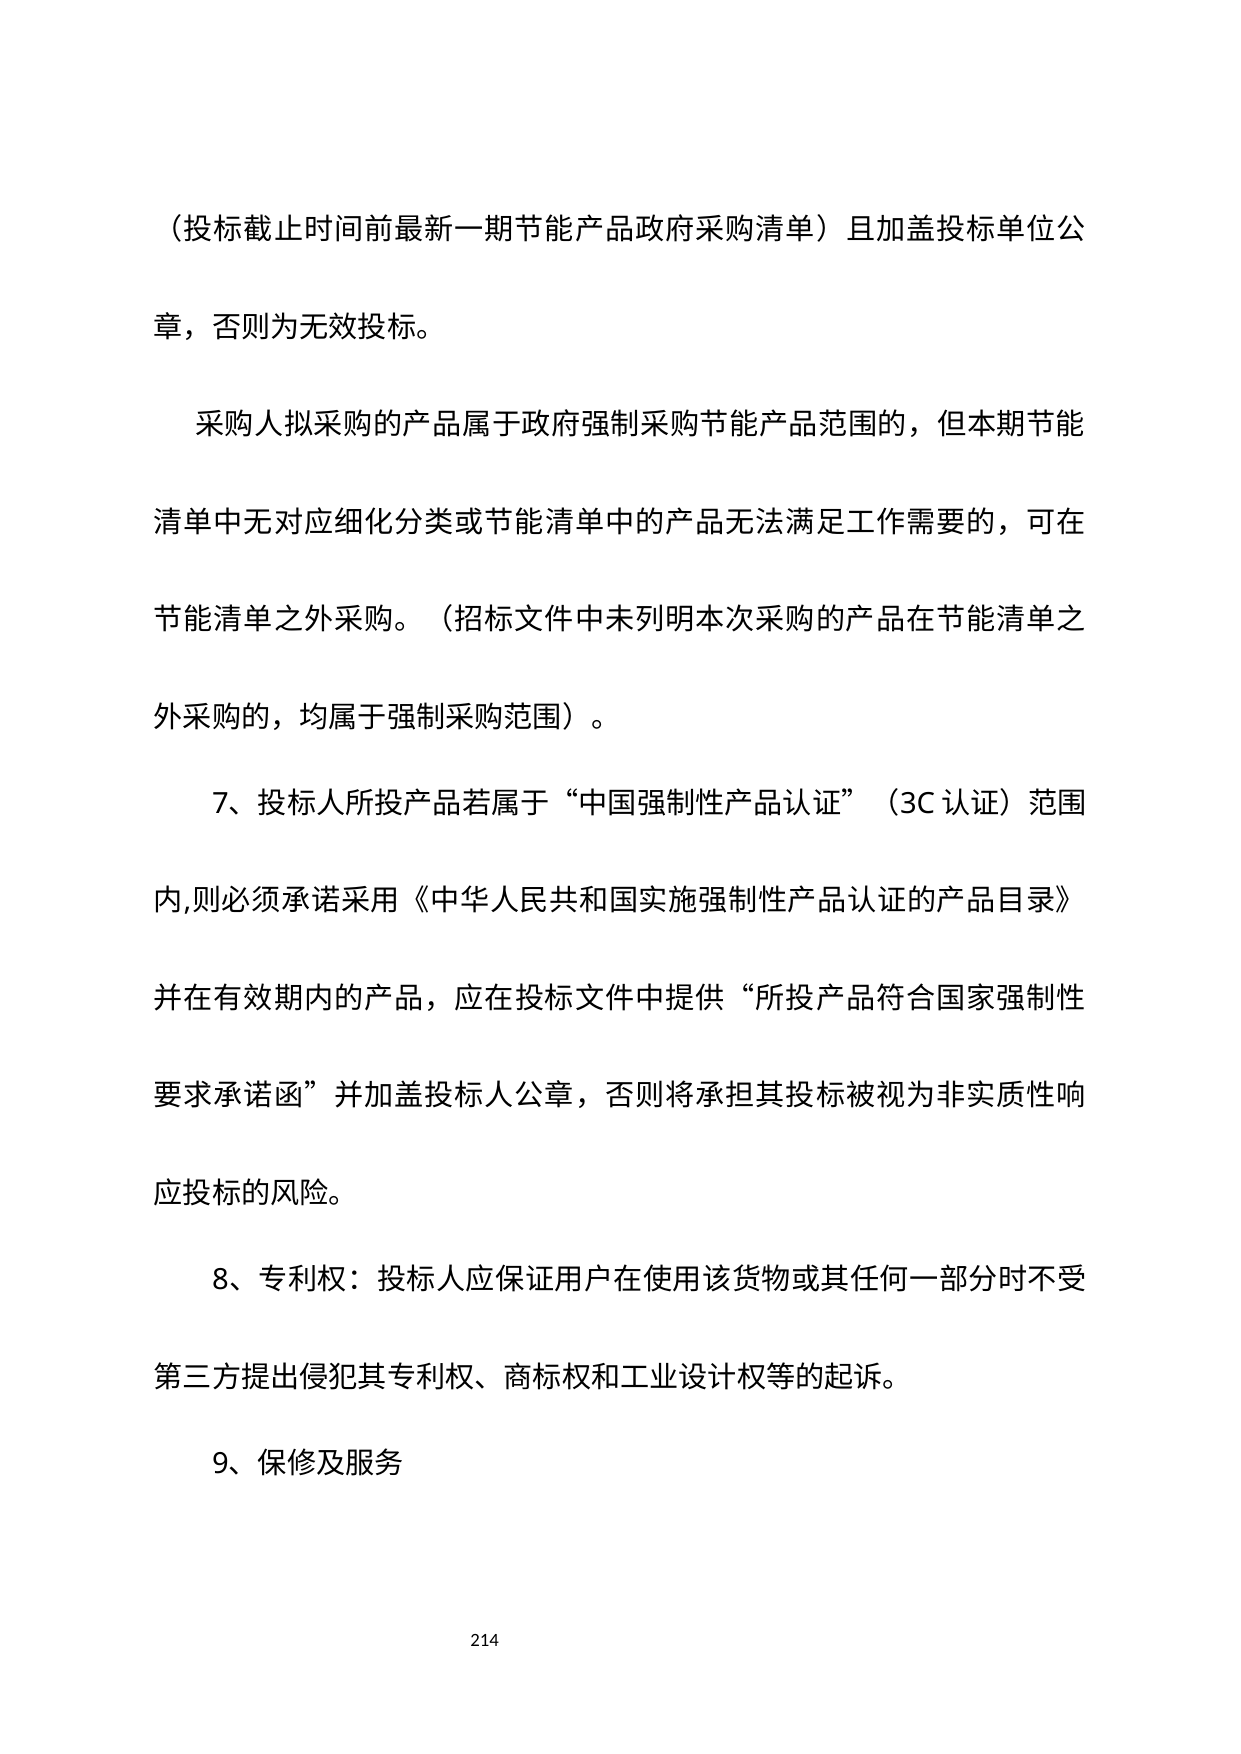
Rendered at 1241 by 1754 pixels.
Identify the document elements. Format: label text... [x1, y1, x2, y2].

text 7、投标人所投产品若属于“中国强制性产品认证”（3C认证）范围内,则必须承诺采用《中华人民共和国实施强制性产品认证的产品目录》并在有效期内的产品，应在投标文件中提供“所投产品符合国家强制性要求承诺函”并加盖投标人公章，否则将承担其投标被视为非实质性响应投标的风险。 [153, 768, 1087, 1223]
text 9、保修及服务 [153, 1428, 1087, 1493]
text 8、专利权：投标人应保证用户在使用该货物或其任何一部分时不受第三方提出侵犯其专利权、商标权和工业设计权等的起诉。 [153, 1244, 1087, 1407]
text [153, 194, 1087, 747]
